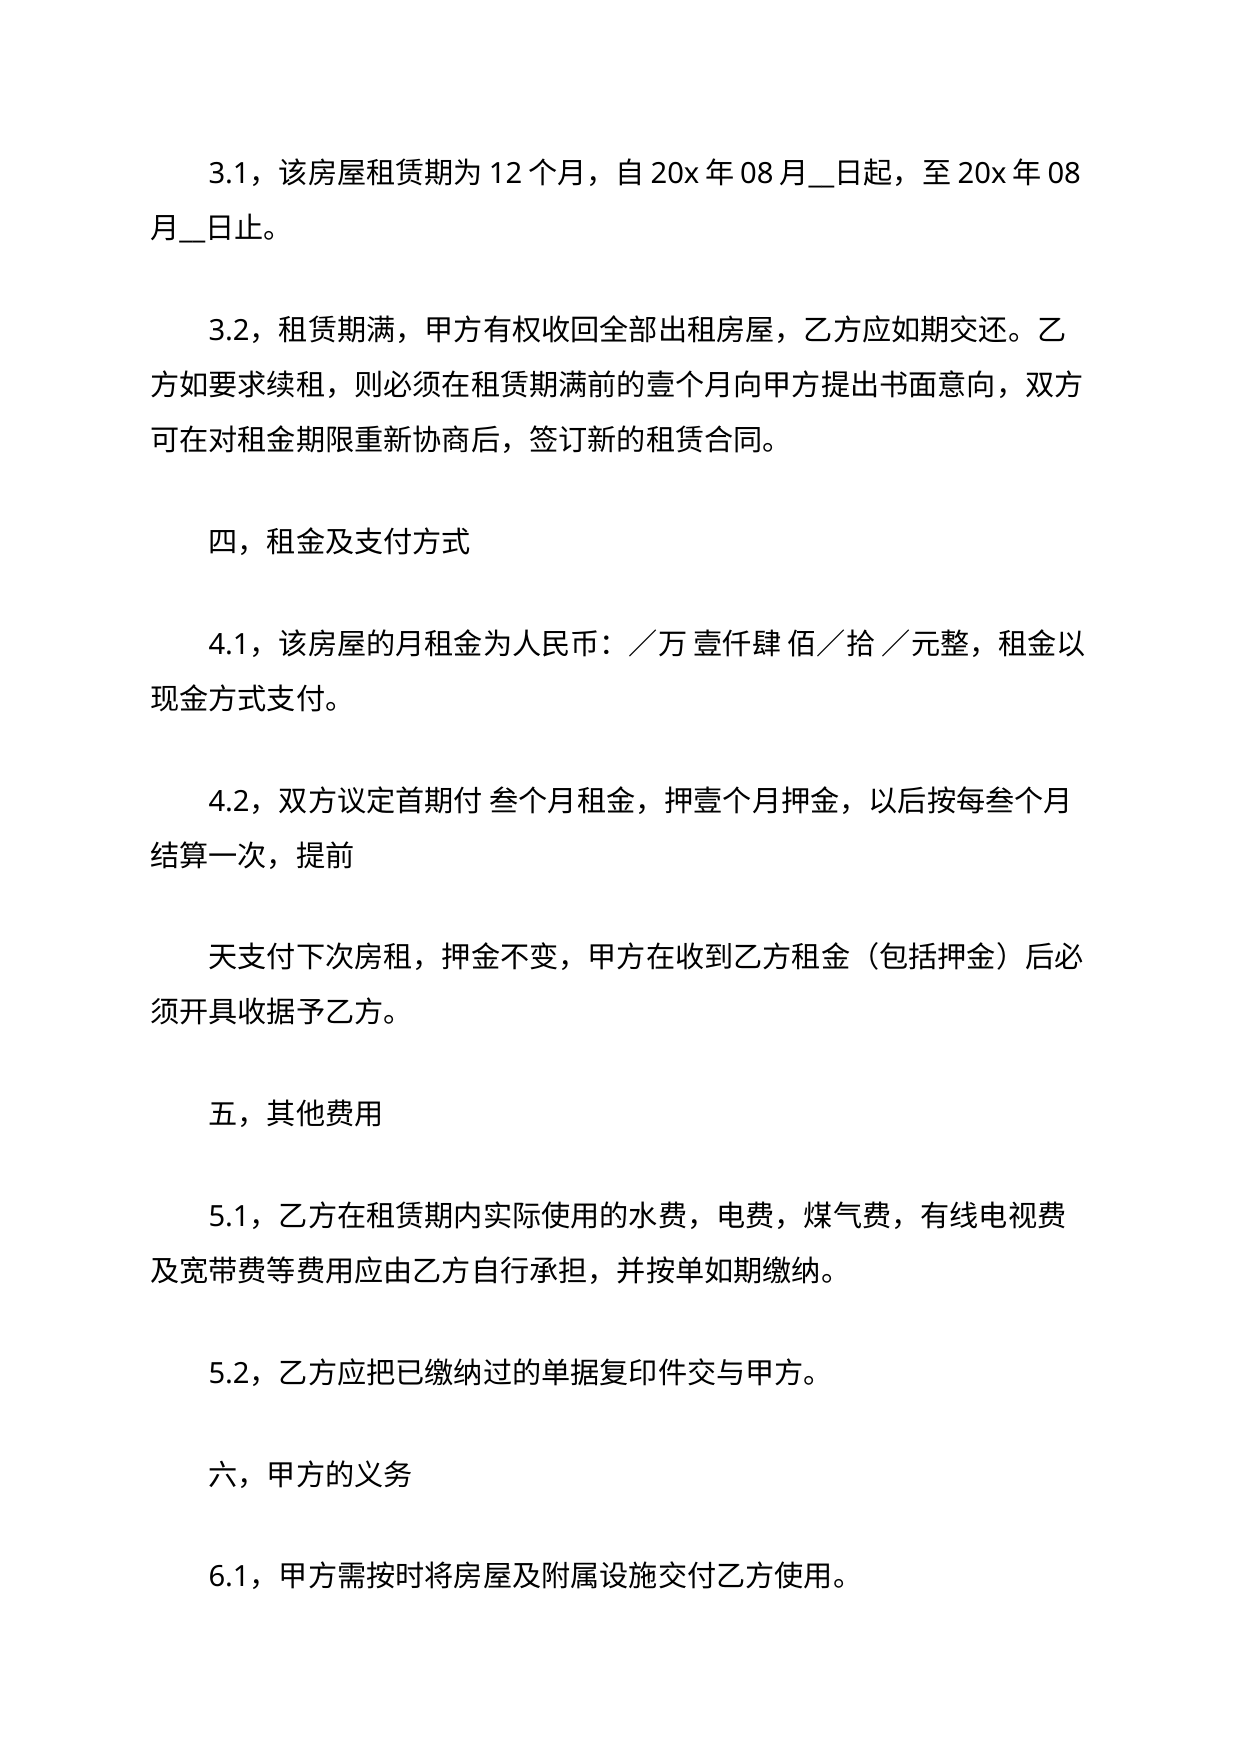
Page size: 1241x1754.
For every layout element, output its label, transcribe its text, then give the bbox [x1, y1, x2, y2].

text 六，甲方的义务 [150, 1451, 1090, 1493]
text 四，租金及支付方式 [150, 519, 1090, 561]
text 5.1，乙方在租赁期内实际使用的水费，电费，煤气费，有线电视费及宽带费等费用应由乙方自行承担，并按单如期缴纳。 [150, 1192, 1090, 1290]
text 3.2，租赁期满，甲方有权收回全部出租房屋，乙方应如期交还。乙方如要求续租，则必须在租赁期满前的壹个月向甲方提出书面意向，双方可在对租金期限重新协商后，签订新的租赁合同。 [150, 307, 1090, 459]
text 天支付下次房租，押金不变，甲方在收到乙方租金（包括押金）后必须开具收据予乙方。 [150, 934, 1090, 1031]
text 4.1，该房屋的月租金为人民币：∕万 壹仟肆 佰∕拾 ∕元整，租金以现金方式支付。 [150, 620, 1090, 718]
text 6.1，甲方需按时将房屋及附属设施交付乙方使用。 [150, 1553, 1090, 1595]
text 3.1，该房屋租赁期为12个月，自20x年08月__日起，至 20x年08月__日止。 [150, 150, 1090, 247]
text 4.2，双方议定首期付 叁个月租金，押壹个月押金，以后按每叁个月结算一次，提前 [150, 777, 1090, 874]
text 5.2，乙方应把已缴纳过的单据复印件交与甲方。 [150, 1349, 1090, 1392]
text 五，其他费用 [150, 1091, 1090, 1133]
